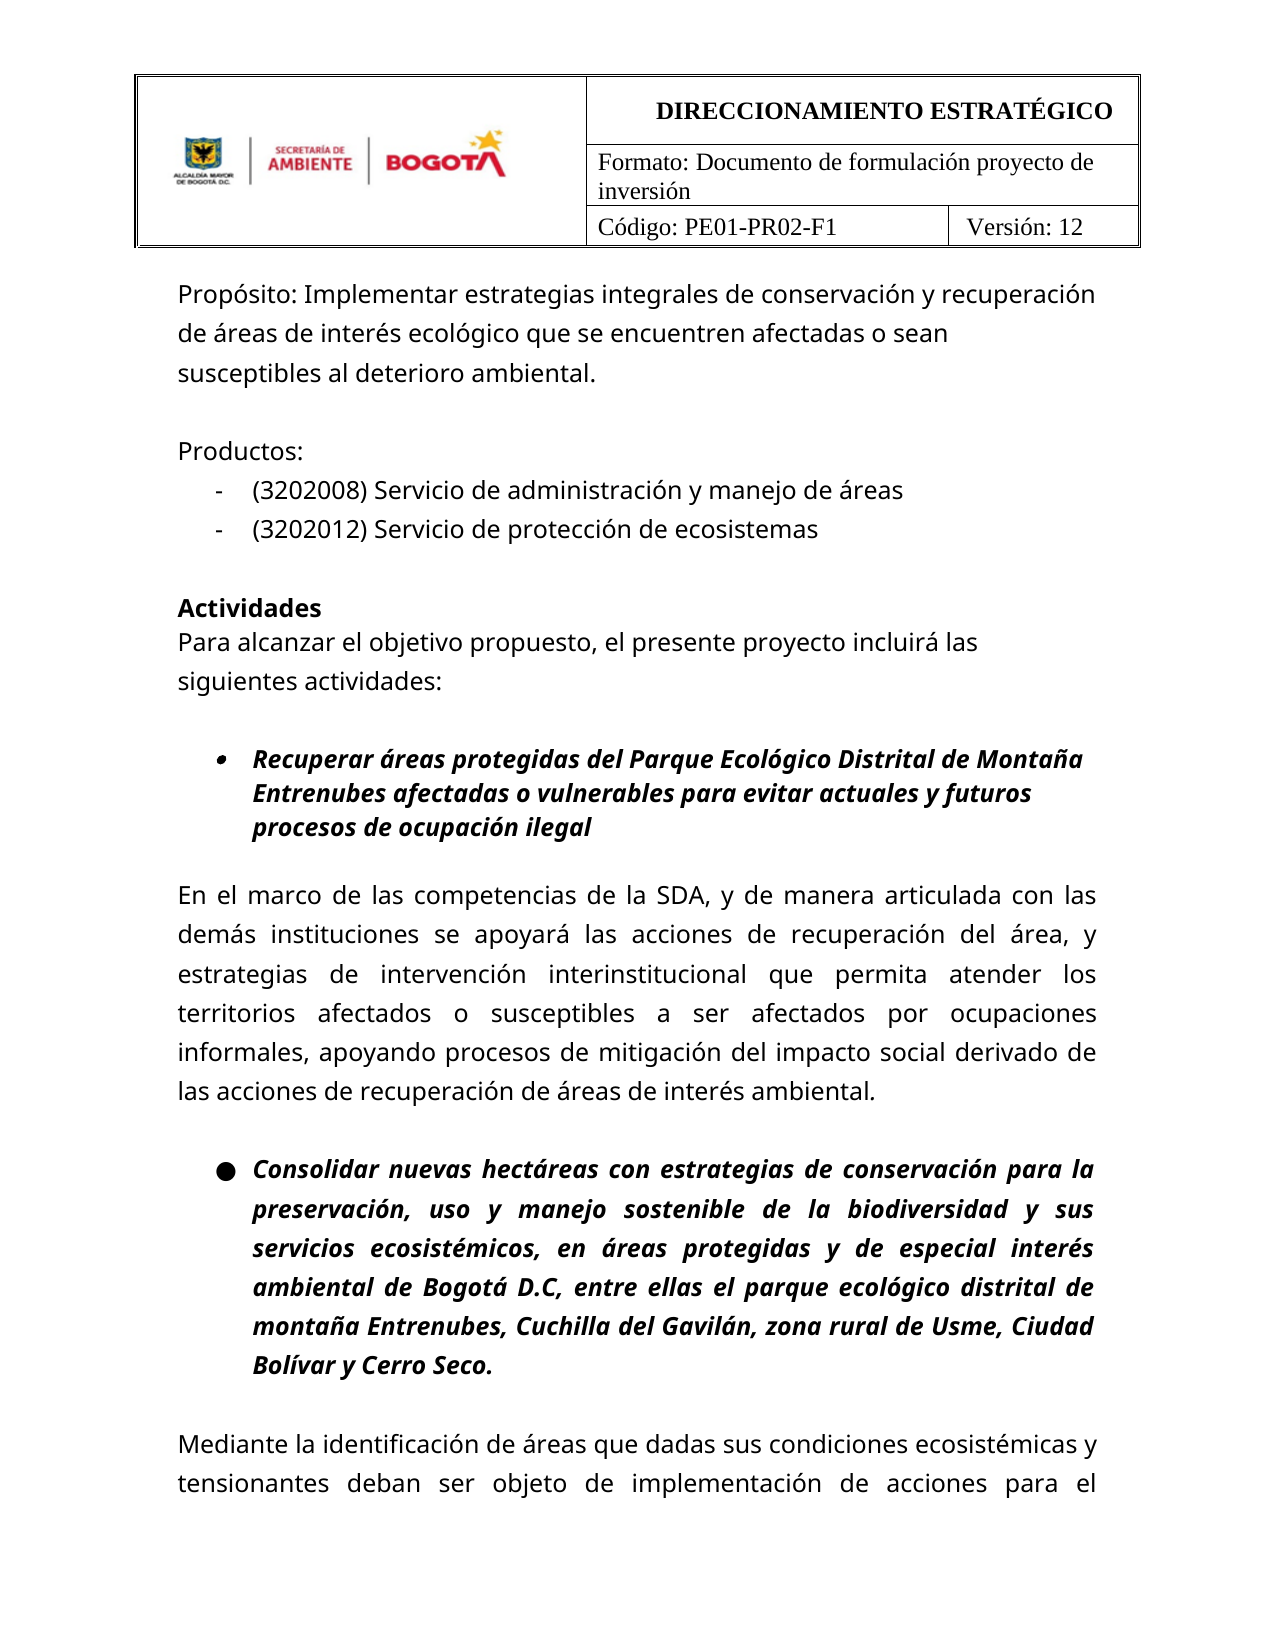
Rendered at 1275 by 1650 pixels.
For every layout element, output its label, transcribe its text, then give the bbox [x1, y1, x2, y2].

list (3202012) Servicio de protección de ecosistemas [215, 512, 1098, 546]
text Propósito: Implementar estrategias integrales de conservación y recuperación de áreas de interés ecológico que se encuentren afectadas o sean susceptibles al deterioro ambiental. [177, 277, 1098, 389]
text Productos: [177, 433, 1098, 468]
text Para alcanzar el objetivo propuesto, el presente proyecto incluirá las siguientes actividades: [177, 624, 1098, 697]
text En el marco de las competencias de la SDA, y de manera articulada con las demás instituciones se apoyará las acciones de recuperación del área, y estrategias de intervención interinstitucional que permita atender los territorios afectados o susceptibles a ser afectados por ocupaciones informales, apoyando procesos de mitigación del impacto social derivado de las acciones de recuperación de áreas de interés ambiental. [177, 878, 1098, 1108]
text Actividades [177, 590, 1098, 624]
list (3202008) Servicio de administración y manejo de áreas [215, 473, 1098, 507]
list Consolidar nuevas hectáreas con estrategias de conservación para la preservación, uso y manejo sostenible de la biodiversidad y sus servicios ecosistémicos, en áreas protegidas y de especial interés ambiental de Bogotá D.C, entre ellas el parque ecológico distrital de montaña Entrenubes, Cuchilla del Gavilán, zona rural de Usme, Ciudad Bolívar y Cerro Seco. [215, 1152, 1098, 1382]
picture [147, 102, 538, 219]
list Recuperar áreas protegidas del Parque Ecológico Distrital de Montaña Entrenubes afectadas o vulnerables para evitar actuales y futuros procesos de ocupación ilegal [215, 742, 1098, 844]
